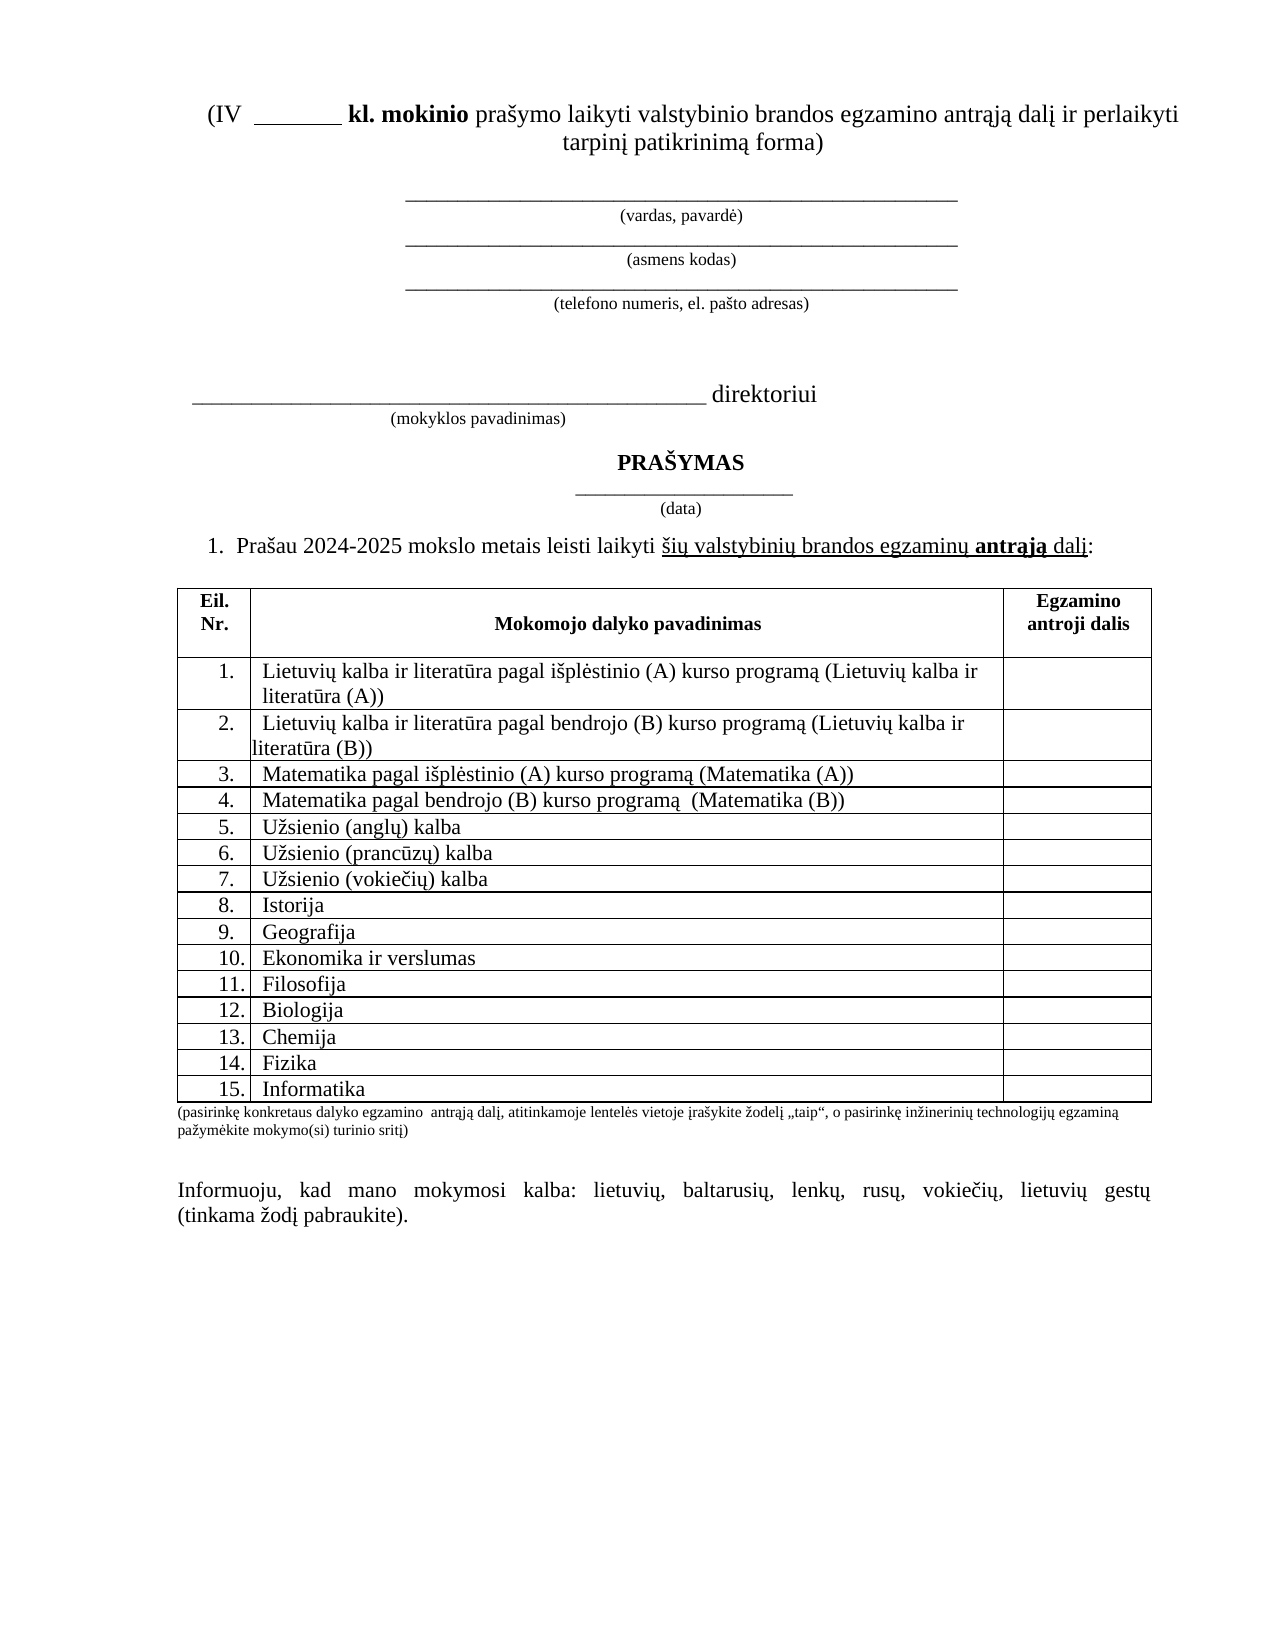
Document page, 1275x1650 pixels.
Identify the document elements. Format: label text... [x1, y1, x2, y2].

table_cell Užsienio (vokiečių) kalba [251, 866, 1003, 891]
table_cell Biologija [251, 998, 1003, 1023]
table_cell [178, 761, 250, 786]
table_cell Lietuvių kalba ir literatūra pagal išplėstinio (A) kurso programą (Lietuvių kalba ir literatūra (A)) [251, 658, 1003, 709]
text (telefono numeris, el. pašto adresas) [177, 293, 1186, 313]
table_cell [178, 866, 250, 891]
text PRAŠYMAS [177, 449, 1184, 475]
table_cell [178, 998, 250, 1023]
table_header (IV kl. mokinio prašymo laikyti valstybinio brandos egzamino antrąją dalį ir perlaikyti tarpinį patikrinimą forma) [177, 78, 1181, 156]
table_cell Geografija [251, 919, 1003, 944]
text ____________________________________________________ direktoriui [177, 379, 1039, 408]
table_cell Istorija [251, 893, 1003, 918]
table_header Eil. Nr. [178, 589, 250, 657]
table_cell Lietuvių kalba ir literatūra pagal bendrojo (B) kurso programą (Lietuvių kalba ir literatūra (B)) [251, 710, 1003, 760]
table_header Mokomojo dalyko pavadinimas [251, 589, 1003, 657]
table_cell [1004, 1076, 1151, 1101]
text (asmens kodas) [177, 249, 1186, 269]
table_cell Matematika pagal bendrojo (B) kurso programą (Matematika (B)) [251, 788, 1003, 813]
table_cell [1004, 1024, 1151, 1049]
table_cell Užsienio (anglų) kalba [251, 814, 1003, 839]
table_cell Informatika [251, 1076, 1003, 1101]
text (pasirinkę konkretaus dalyko egzamino antrąją dalį, atitinkamoje lentelės vietoje įrašykite žodelį „taip“, o pasirinkę inžinerinių technologijų egzaminą pažymėkite mokymo(si) turinio sritį) [177, 1102, 1184, 1138]
text Informuoju, kad mano mokymosi kalba: lietuvių, baltarusių, lenkų, rusų, vokiečių, lietuvių gestų (tinkama žodį pabraukite). [177, 1177, 1152, 1227]
table_cell [1004, 971, 1151, 996]
table_cell Matematika pagal išplėstinio (A) kurso programą (Matematika (A)) [251, 761, 1003, 786]
table_cell [178, 788, 250, 813]
table_cell [1004, 710, 1151, 760]
text ______________________ [177, 475, 1186, 498]
table_cell [178, 814, 250, 839]
table_cell [1004, 866, 1151, 891]
table_cell [1004, 998, 1151, 1023]
table_cell [1004, 788, 1151, 813]
table_cell [178, 710, 250, 760]
table_cell [1004, 1050, 1151, 1075]
table_cell [178, 1050, 250, 1075]
table_header Egzamino antroji dalis [1004, 589, 1151, 657]
text _____________________________________________________ [177, 269, 1186, 293]
table_cell [178, 1024, 250, 1049]
table_cell [178, 840, 250, 865]
table_cell Fizika [251, 1050, 1003, 1075]
table_cell [178, 658, 250, 709]
table_cell Filosofija [251, 971, 1003, 996]
text _____________________________________________________ [177, 225, 1186, 249]
table_cell [1004, 814, 1151, 839]
table_cell [1004, 761, 1151, 786]
table_cell [178, 893, 250, 918]
text (vardas, pavardė) [177, 204, 1186, 225]
table_cell [178, 945, 250, 970]
text (data) [177, 498, 1184, 518]
list Prašau 2024-2025 mokslo metais leisti laikyti šių valstybinių brandos egzaminų antrąją dalį: [207, 533, 1197, 559]
table_cell Ekonomika ir verslumas [251, 945, 1003, 970]
table_cell [1004, 840, 1151, 865]
table_cell [178, 1076, 250, 1101]
table_cell [1004, 893, 1151, 918]
table_cell Chemija [251, 1024, 1003, 1049]
table_cell [178, 971, 250, 996]
table_cell [1004, 945, 1151, 970]
text _____________________________________________________ [177, 180, 1186, 204]
table_cell Užsienio (prancūzų) kalba [251, 840, 1003, 865]
text (mokyklos pavadinimas) [364, 408, 1039, 428]
table_cell [1004, 658, 1151, 709]
table_cell [178, 919, 250, 944]
table_cell [1004, 919, 1151, 944]
